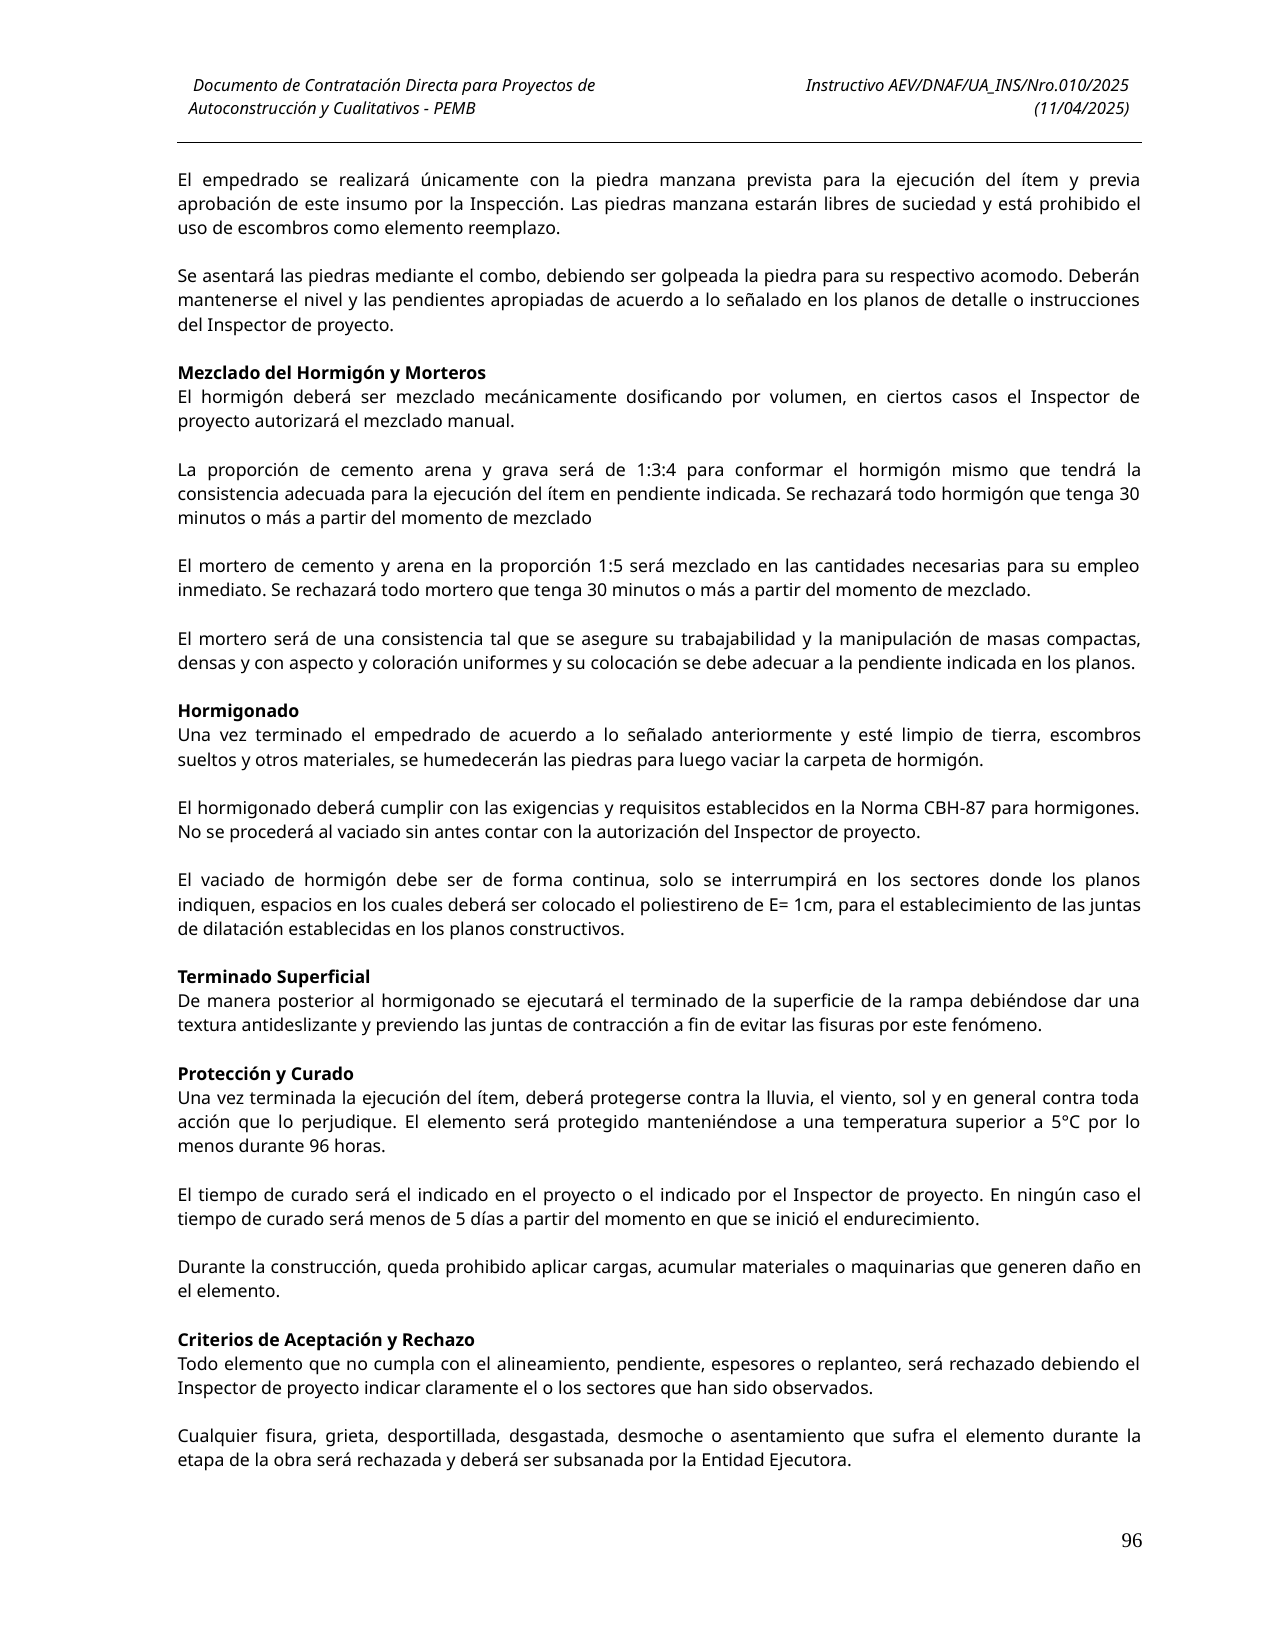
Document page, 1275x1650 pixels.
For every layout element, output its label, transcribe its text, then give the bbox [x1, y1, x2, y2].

text Cualquier fisura, grieta, desportillada, desgastada, desmoche o asentamiento que sufra el elemento durante la etapa de la obra será rechazada y deberá ser subsanada por la Entidad Ejecutora. [177, 1424, 1142, 1472]
text Mezclado del Hormigón y Morteros [177, 360, 1142, 384]
text El hormigonado deberá cumplir con las exigencias y requisitos establecidos en la Norma CBH-87 para hormigones. No se procederá al vaciado sin antes contar con la autorización del Inspector de proyecto. [177, 795, 1142, 844]
text Criterios de Aceptación y Rechazo [177, 1327, 1142, 1351]
text Hormigonado [177, 699, 1142, 723]
text Todo elemento que no cumpla con el alineamiento, pendiente, espesores o replanteo, será rechazado debiendo el Inspector de proyecto indicar claramente el o los sectores que han sido observados. [177, 1351, 1142, 1399]
text El empedrado se realizará únicamente con la piedra manzana prevista para la ejecución del ítem y previa aprobación de este insumo por la Inspección. Las piedras manzana estarán libres de suciedad y está prohibido el uso de escombros como elemento reemplazo. [177, 167, 1142, 239]
text El mortero de cemento y arena en la proporción 1:5 será mezclado en las cantidades necesarias para su empleo inmediato. Se rechazará todo mortero que tenga 30 minutos o más a partir del momento de mezclado. [177, 554, 1142, 602]
text El hormigón deberá ser mezclado mecánicamente dosificando por volumen, en ciertos casos el Inspector de proyecto autorizará el mezclado manual. [177, 384, 1142, 433]
text Durante la construcción, queda prohibido aplicar cargas, acumular materiales o maquinarias que generen daño en el elemento. [177, 1254, 1142, 1303]
text La proporción de cemento arena y grava será de 1:3:4 para conformar el hormigón mismo que tendrá la consistencia adecuada para la ejecución del ítem en pendiente indicada. Se rechazará todo hormigón que tenga 30 minutos o más a partir del momento de mezclado [177, 457, 1142, 529]
text El tiempo de curado será el indicado en el proyecto o el indicado por el Inspector de proyecto. En ningún caso el tiempo de curado será menos de 5 días a partir del momento en que se inició el endurecimiento. [177, 1182, 1142, 1230]
text El mortero será de una consistencia tal que se asegure su trabajabilidad y la manipulación de masas compactas, densas y con aspecto y coloración uniformes y su colocación se debe adecuar a la pendiente indicada en los planos. [177, 626, 1142, 674]
text Una vez terminado el empedrado de acuerdo a lo señalado anteriormente y esté limpio de tierra, escombros sueltos y otros materiales, se humedecerán las piedras para luego vaciar la carpeta de hormigón. [177, 723, 1142, 771]
text El vaciado de hormigón debe ser de forma continua, solo se interrumpirá en los sectores donde los planos indiquen, espacios en los cuales deberá ser colocado el poliestireno de E= 1cm, para el establecimiento de las juntas de dilatación establecidas en los planos constructivos. [177, 868, 1142, 940]
text Protección y Curado [177, 1061, 1142, 1085]
text Se asentará las piedras mediante el combo, debiendo ser golpeada la piedra para su respectivo acomodo. Deberán mantenerse el nivel y las pendientes apropiadas de acuerdo a lo señalado en los planos de detalle o instrucciones del Inspector de proyecto. [177, 264, 1142, 336]
text De manera posterior al hormigonado se ejecutará el terminado de la superficie de la rampa debiéndose dar una textura antideslizante y previendo las juntas de contracción a fin de evitar las fisuras por este fenómeno. [177, 989, 1142, 1037]
text Una vez terminada la ejecución del ítem, deberá protegerse contra la lluvia, el viento, sol y en general contra toda acción que lo perjudique. El elemento será protegido manteniéndose a una temperatura superior a 5°C por lo menos durante 96 horas. [177, 1085, 1142, 1158]
text Terminado Superficial [177, 964, 1142, 989]
